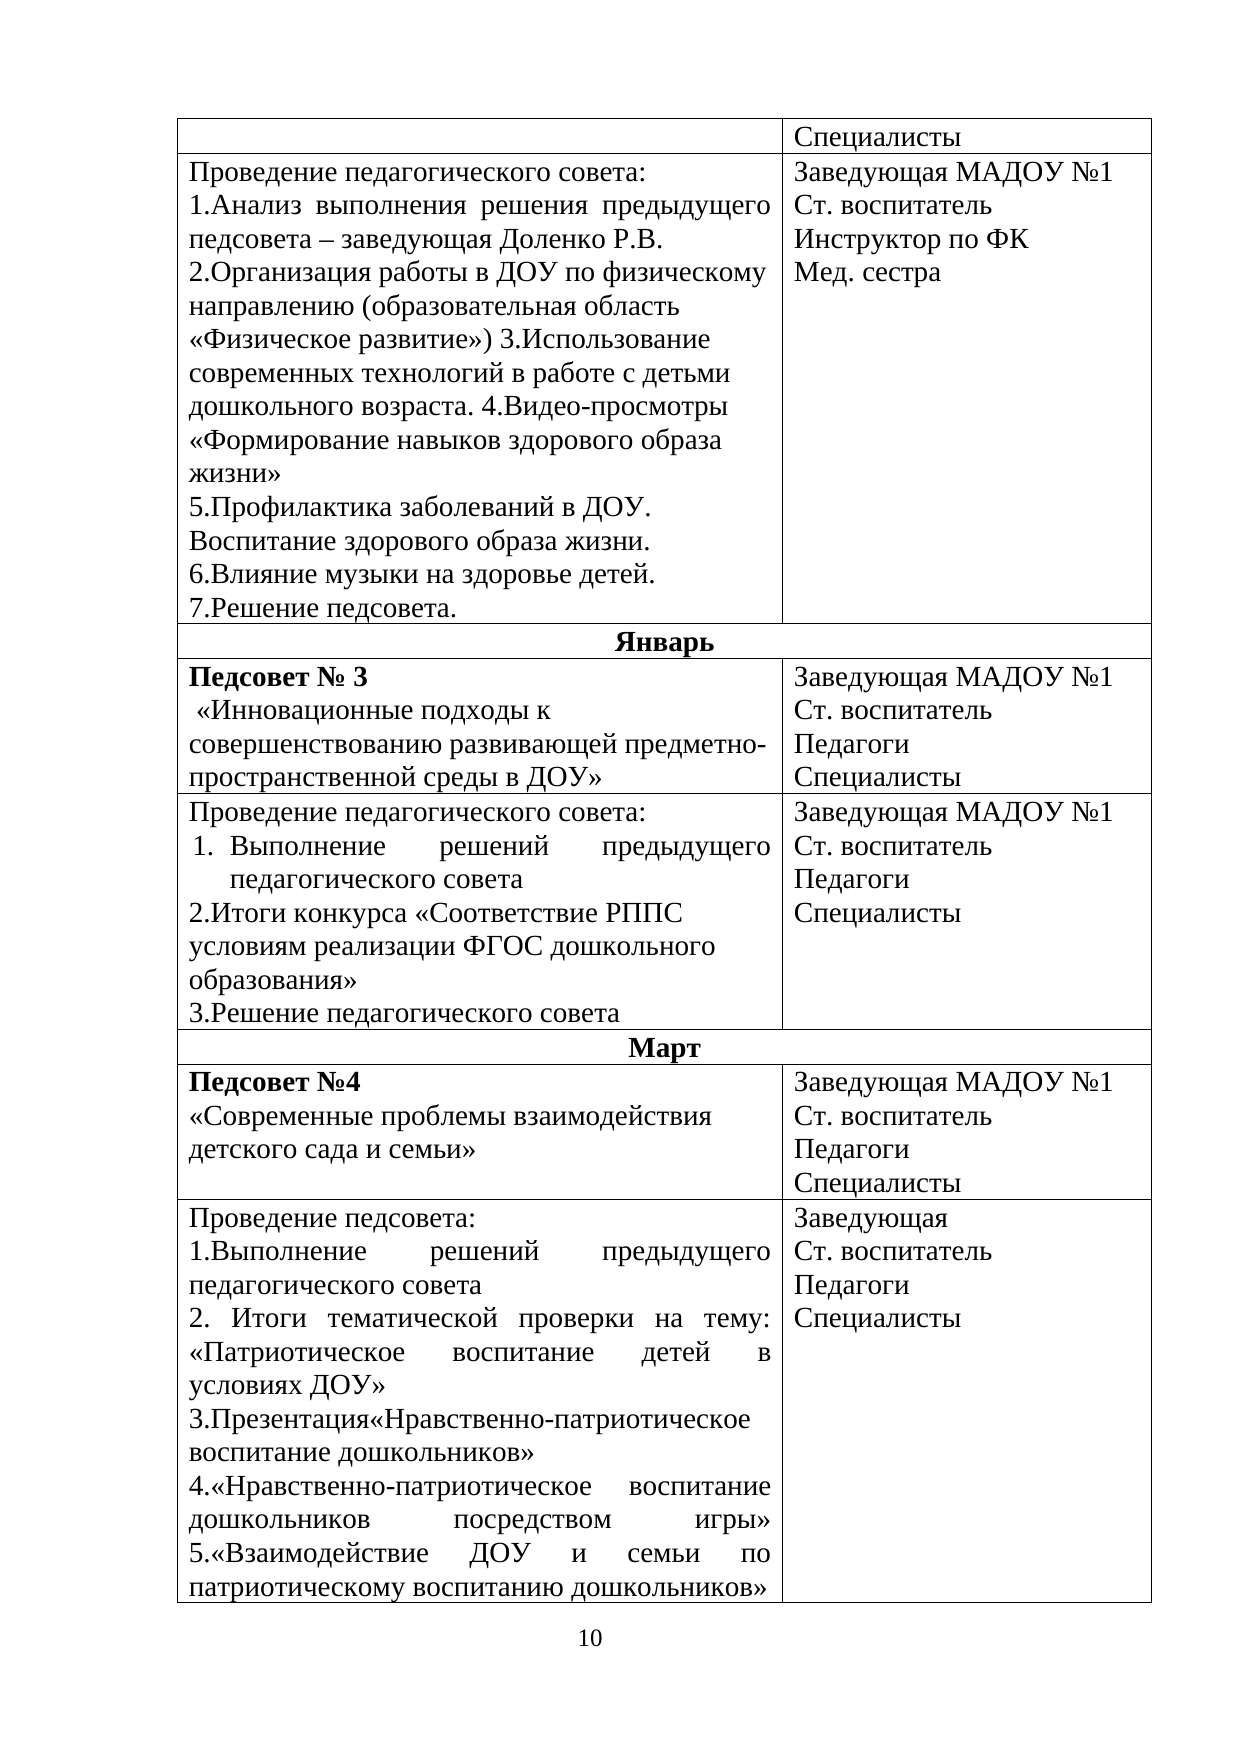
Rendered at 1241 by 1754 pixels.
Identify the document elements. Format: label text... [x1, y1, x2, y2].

table_cell Педсовет № 3 «Инновационные подходы к совершенствованию развивающей предметно- пространственной среды в ДОУ» [178, 659, 782, 793]
table_cell Заведующая МАДОУ №1 Ст. воспитатель Педагоги Специалисты [783, 1065, 1151, 1199]
table_cell Педсовет №4 «Современные проблемы взаимодействия детского сада и семьи» [178, 1065, 782, 1199]
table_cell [783, 119, 1151, 153]
table_cell Проведение педагогического совета: 1.Анализ выполнения решения предыдущего педсовета – заведующая Доленко Р.В. 2.Организация работы в ДОУ по физическому направлению (образовательная область «Физическое развитие») 3.Использование современных технологий в работе с детьми дошкольного возраста. 4.Видео-просмотры «Формирование навыков здорового образа жизни» 5.Профилактика заболеваний в ДОУ. Воспитание здорового образа жизни. 6.Влияние музыки на здоровье детей. 7.Решение педсовета. [178, 154, 782, 623]
table_cell Заведующая МАДОУ №1 Ст. воспитатель Педагоги Специалисты [783, 659, 1151, 793]
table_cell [178, 119, 782, 153]
table_cell Январь [178, 624, 1151, 658]
table_cell Проведение педагогического совета: Выполнение решений предыдущего педагогического совета 2.Итоги конкурса «Соответствие РППС условиям реализации ФГОС дошкольного образования» 3.Решение педагогического совета [178, 794, 782, 1029]
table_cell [783, 1200, 1151, 1602]
table_cell Заведующая МАДОУ №1 Ст. воспитатель Инструктор по ФК Мед. сестра [783, 154, 1151, 623]
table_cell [178, 1200, 782, 1602]
table_cell Заведующая МАДОУ №1 Ст. воспитатель Педагоги Специалисты [783, 794, 1151, 1029]
table_cell Март [178, 1030, 1151, 1063]
